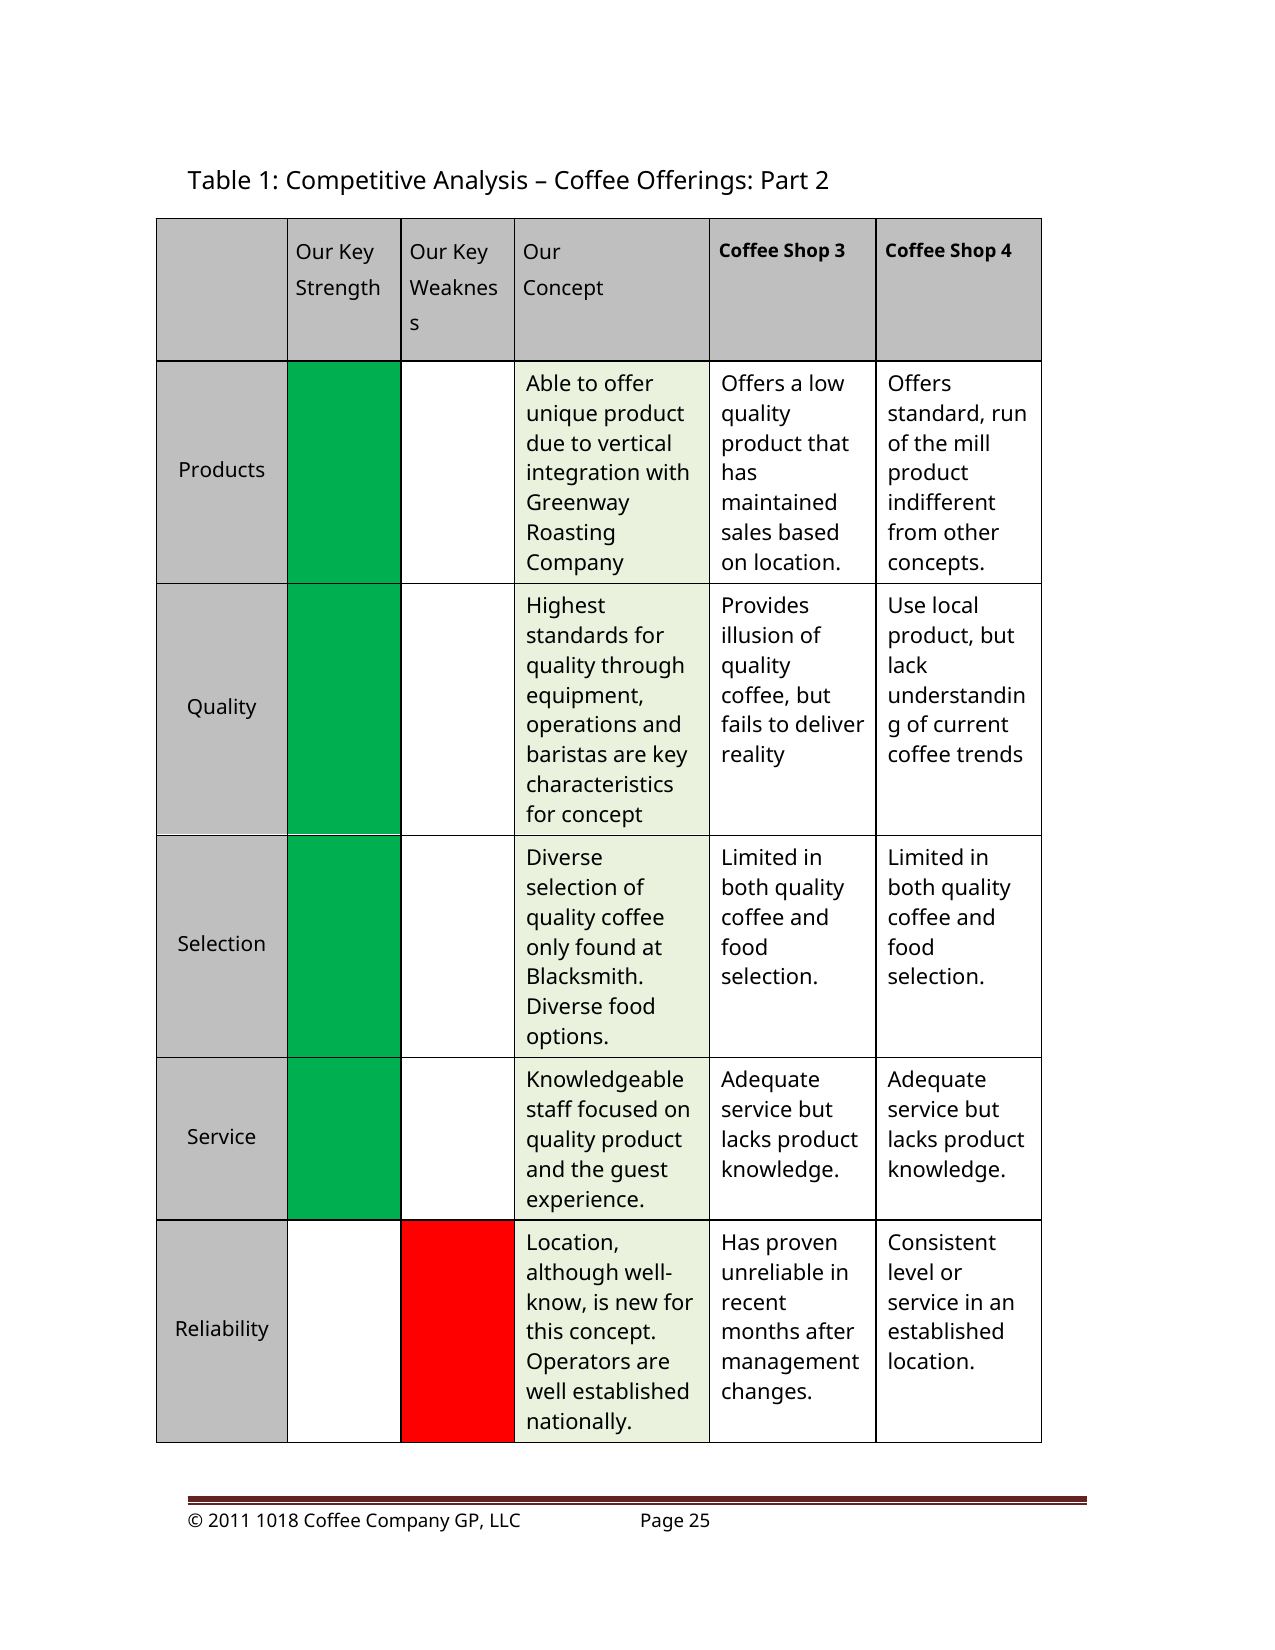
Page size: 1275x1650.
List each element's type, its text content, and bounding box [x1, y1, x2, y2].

table_cell [402, 362, 514, 583]
table_cell Limited in both quality coffee and food selection. [710, 836, 875, 1057]
table_cell Limited in both quality coffee and food selection. [877, 836, 1041, 1057]
table_cell [288, 584, 400, 834]
table_cell [288, 1058, 400, 1219]
table_cell [288, 362, 400, 583]
table_cell [402, 836, 514, 1057]
table_cell Products [157, 362, 287, 583]
table_cell Offers a low quality product that has maintained sales based on location. [710, 362, 875, 583]
table_cell [402, 1221, 514, 1442]
table_cell Provides illusion of quality coffee, but fails to deliver reality [710, 584, 875, 834]
table_header Coffee Shop 4 [877, 219, 1041, 360]
table_cell Offers standard, run of the mill product indifferent from other concepts. [877, 362, 1041, 583]
table_cell [402, 1058, 514, 1219]
table_header Our Key Weakness [402, 219, 514, 360]
table_header [157, 219, 287, 360]
table_cell Adequate service but lacks product knowledge. [877, 1058, 1041, 1219]
table_cell [288, 1221, 400, 1442]
table_cell Highest standards for quality through equipment, operations and baristas are key characteristics for concept [515, 584, 709, 834]
table_header Our Key Strength [288, 219, 400, 360]
table_cell [288, 836, 400, 1057]
table_cell Location, although well-know, is new for this concept. Operators are well established nationally. [515, 1221, 709, 1442]
table_cell Adequate service but lacks product knowledge. [710, 1058, 875, 1219]
table_cell Reliability [157, 1221, 287, 1442]
table_cell Diverse selection of quality coffee only found at Blacksmith. Diverse food options. [515, 836, 709, 1057]
table_cell Consistent level or service in an established location. [877, 1221, 1041, 1442]
table_cell Knowledgeable staff focused on quality product and the guest experience. [515, 1058, 709, 1219]
table_cell Selection [157, 836, 287, 1057]
table_cell Has proven unreliable in recent months after management changes. [710, 1221, 875, 1442]
text Table 1: Competitive Analysis – Coffee Offerings: Part 2 [187, 162, 1087, 197]
table_header Our Concept [515, 219, 709, 360]
table_cell Able to offer unique product due to vertical integration with Greenway Roasting Company [515, 362, 709, 583]
table_cell Service [157, 1058, 287, 1219]
table_header Coffee Shop 3 [710, 219, 875, 360]
table_cell [402, 584, 514, 834]
table_cell Quality [157, 584, 287, 834]
table_cell Use local product, but lack understanding of current coffee trends [877, 584, 1041, 834]
